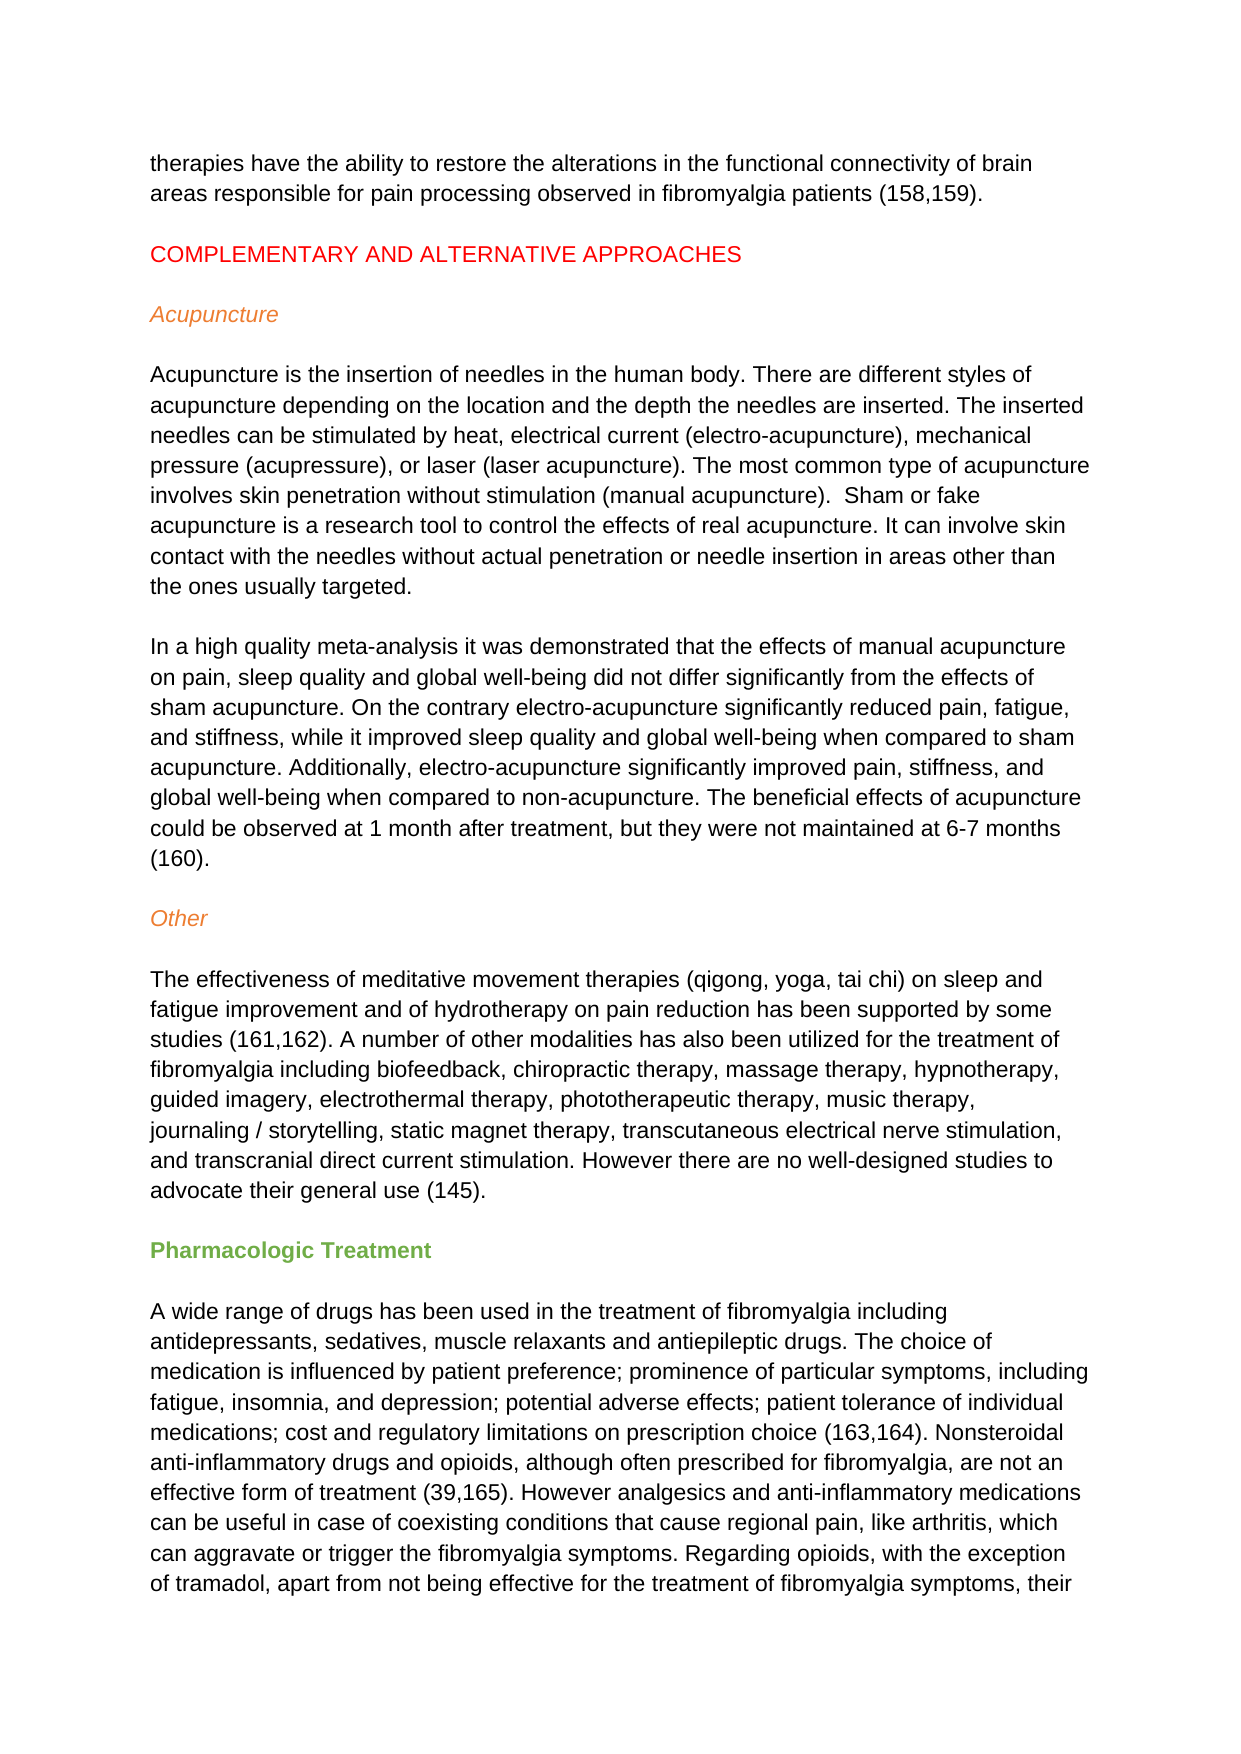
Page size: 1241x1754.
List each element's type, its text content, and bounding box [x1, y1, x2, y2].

subtitle COMPLEMENTARY AND ALTERNATIVE APPROACHES [150, 241, 1090, 267]
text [150, 150, 1090, 207]
subtitle Acupuncture [150, 301, 1090, 327]
text In a high quality meta-analysis it was demonstrated that the effects of manual acupuncture on pain, sleep quality and global well-being did not differ significantly from the effects of sham acupuncture. On the contrary electro-acupuncture significantly reduced pain, fatigue, and stiffness, while it improved sleep quality and global well-being when compared to sham acupuncture. Additionally, electro-acupuncture significantly improved pain, stiffness, and global well-being when compared to non-acupuncture. The beneficial effects of acupuncture could be observed at 1 month after treatment, but they were not maintained at 6-7 months (160). [150, 633, 1090, 871]
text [150, 1298, 1090, 1596]
subtitle Pharmacologic Treatment [150, 1237, 1090, 1264]
subtitle Other [150, 905, 1090, 932]
text The effectiveness of meditative movement therapies (qigong, yoga, tai chi) on sleep and fatigue improvement and of hydrotherapy on pain reduction has been supported by some studies (161,162). A number of other modalities has also been utilized for the treatment of fibromyalgia including biofeedback, chiropractic therapy, massage therapy, hypnotherapy, guided imagery, electrothermal therapy, phototherapeutic therapy, music therapy, journaling / storytelling, static magnet therapy, transcutaneous electrical nerve stimulation, and transcranial direct current stimulation. However there are no well-designed studies to advocate their general use (145). [150, 966, 1090, 1203]
text Acupuncture is the insertion of needles in the human body. There are different styles of acupuncture depending on the location and the depth the needles are inserted. The inserted needles can be stimulated by heat, electrical current (electro-acupuncture), mechanical pressure (acupressure), or laser (laser acupuncture). The most common type of acupuncture involves skin penetration without stimulation (manual acupuncture). Sham or fake acupuncture is a research tool to control the effects of real acupuncture. It can involve skin contact with the needles without actual penetration or needle insertion in areas other than the ones usually targeted. [150, 361, 1090, 599]
